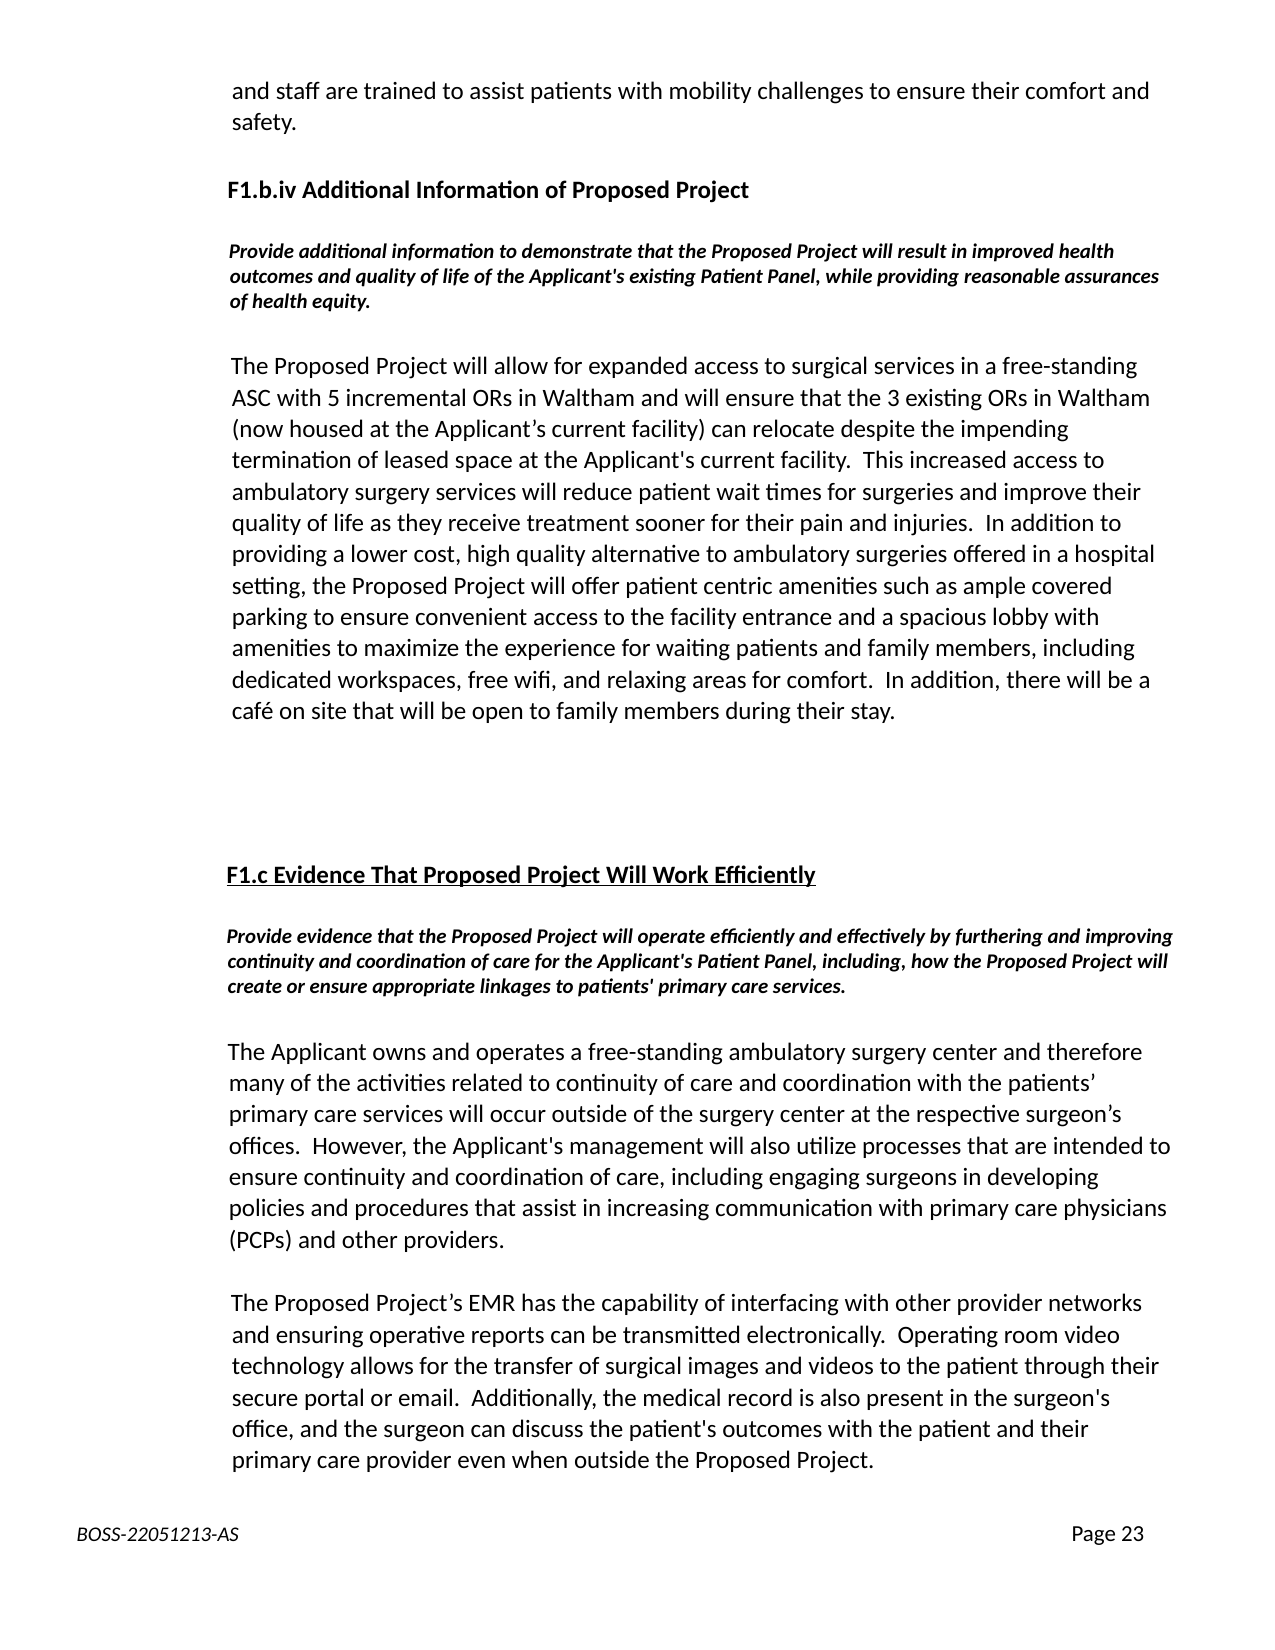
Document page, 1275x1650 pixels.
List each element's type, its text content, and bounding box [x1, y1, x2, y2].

text Communicating with patients is a high priority to reduce health inequity and ensure high quality care and patient engagement. The applicant will screen patients in advance of their surgery to assess their need for translation services and/or handicap accommodations. If a patient requires translation services, the Applicant will provide access through an iPad enabled translation service provided by Cyracom International. Cyracom offers translator services in over 300 languages as well as service for deaf and blind patients and has been well received by the Applicant's patients. The Proposed Project will be handicap accessible and staff are trained to assist patients with mobility challenges to ensure their comfort and safety. [231, 75, 1173, 137]
text Provide evidence that the Proposed Project will operate efficiently and effectively by furthering and improving continuity and coordination of care for the Applicant's Patient Panel, including, how the Proposed Project will create or ensure appropriate linkages to patients' primary care services. [226, 924, 1177, 998]
text The Proposed Project’s EMR has the capability of interfacing with other provider networks and ensuring operative reports can be transmitted electronically. Operating room video technology allows for the transfer of surgical images and videos to the patient through their secure portal or email. Additionally, the medical record is also present in the surgeon's office, and the surgeon can discuss the patient's outcomes with the patient and their primary care provider even when outside the Proposed Project. [231, 1288, 1173, 1475]
text The Applicant owns and operates a free-standing ambulatory surgery center and therefore many of the activities related to continuity of care and coordination with the patients’ primary care services will occur outside of the surgery center at the respective surgeon’s offices. However, the Applicant's management will also utilize processes that are intended to ensure continuity and coordination of care, including engaging surgeons in developing policies and procedures that assist in increasing communication with primary care physicians (PCPs) and other providers. [227, 1036, 1173, 1254]
subtitle F1.b.iv Additional Information of Proposed Project [227, 174, 1173, 204]
text Provide additional information to demonstrate that the Proposed Project will result in improved health outcomes and quality of life of the Applicant's existing Patient Panel, while providing reasonable assurances of health equity. [228, 238, 1177, 313]
text The Proposed Project will allow for expanded access to surgical services in a free-standing ASC with 5 incremental ORs in Waltham and will ensure that the 3 existing ORs in Waltham (now housed at the Applicant’s current facility) can relocate despite the impending termination of leased space at the Applicant's current facility. This increased access to ambulatory surgery services will reduce patient wait times for surgeries and improve their quality of life as they receive treatment sooner for their pain and injuries. In addition to providing a lower cost, high quality alternative to ambulatory surgeries offered in a hospital setting, the Proposed Project will offer patient centric amenities such as ample covered parking to ensure convenient access to the facility entrance and a spacious lobby with amenities to maximize the experience for waiting patients and family members, including dedicated workspaces, free wifi, and relaxing areas for comfort. In addition, there will be a café on site that will be open to family members during their stay. [231, 350, 1173, 726]
text F1.c Evidence That Proposed Project Will Work Efficiently [226, 859, 1237, 889]
